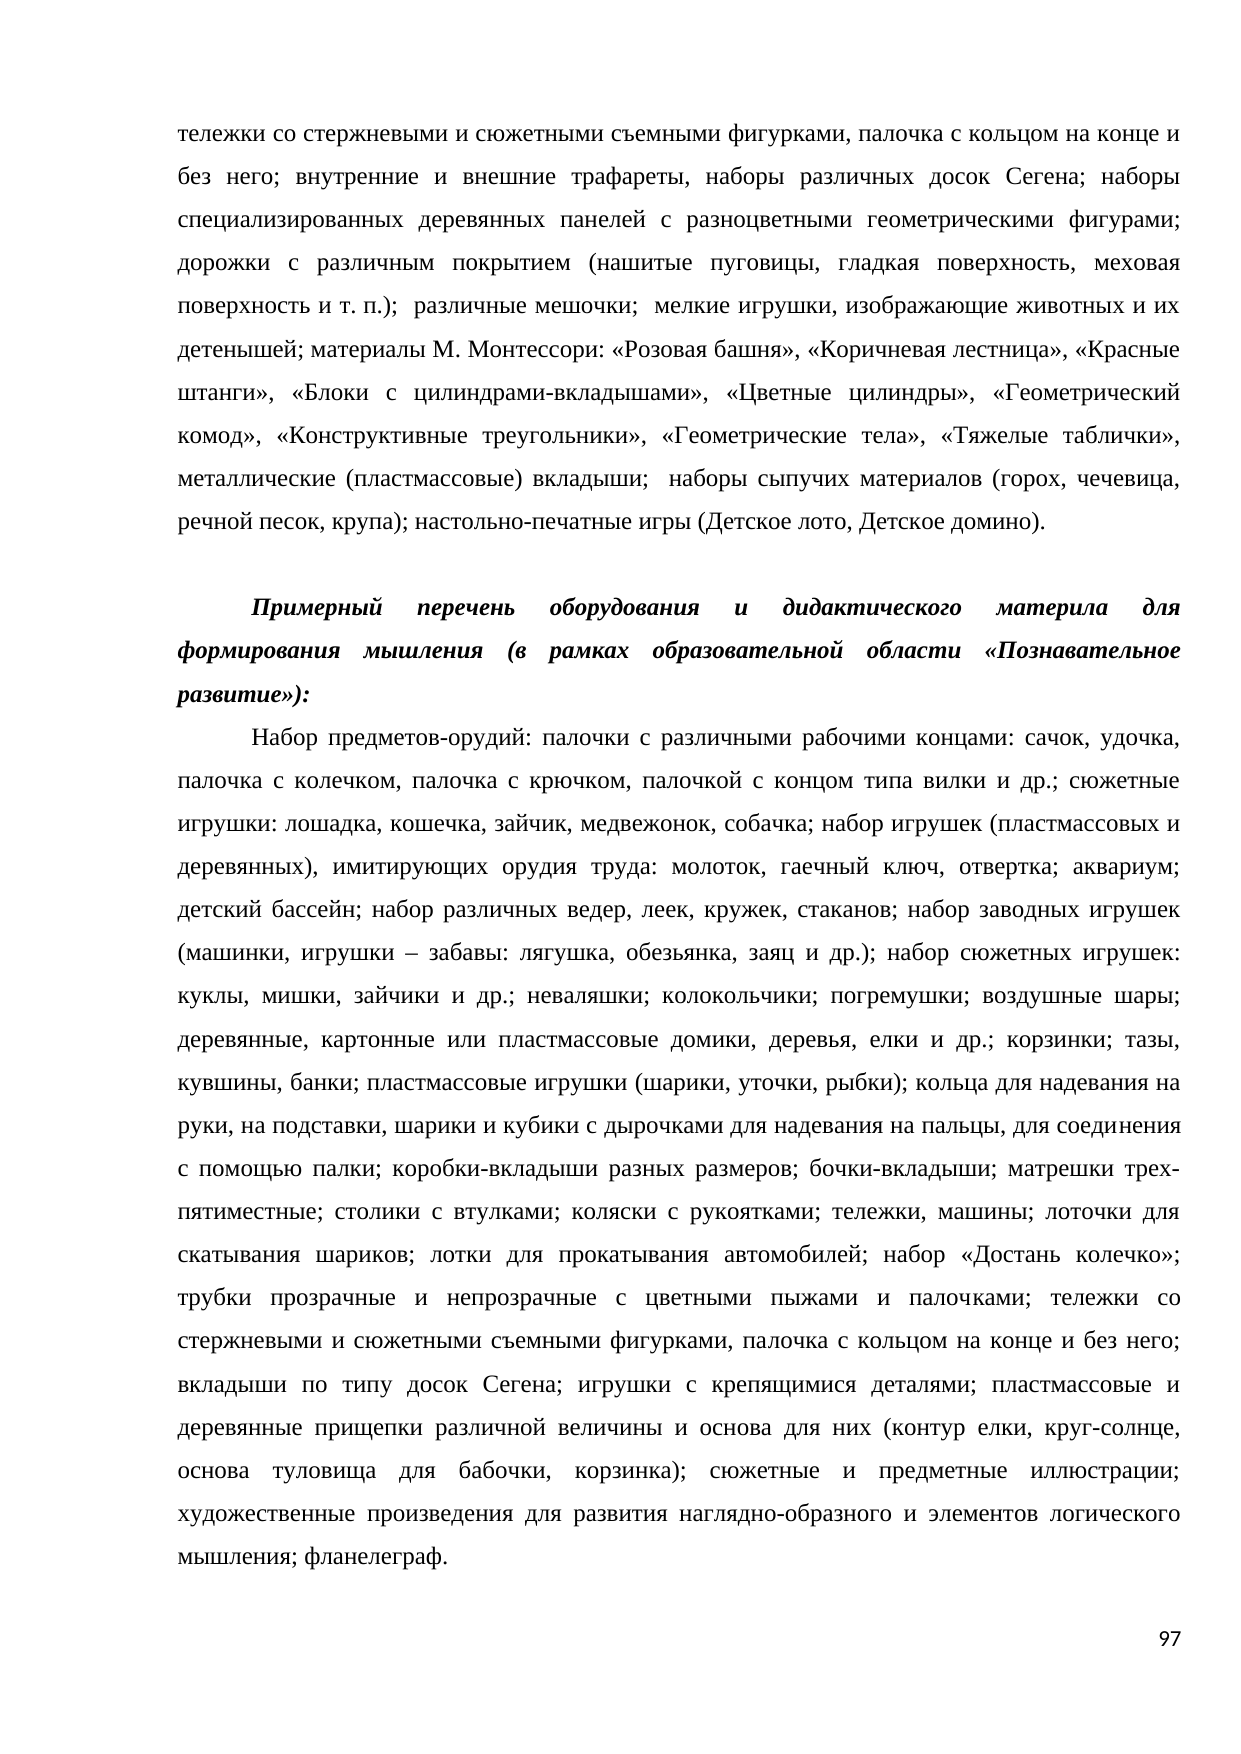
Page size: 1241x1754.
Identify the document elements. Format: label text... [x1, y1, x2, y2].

text Набор предметов-орудий: палочки с различными рабочими концами: сачок, удочка, палочка с колечком, палочка с крючком, палочкой с концом типа вилки и др.; сюжетные игрушки: лошадка, кошечка, зайчик, медвежонок, собачка; набор игрушек (пластмассовых и деревянных), имитирующих орудия труда: молоток, гаечный ключ, отвертка; аквариум; детский бассейн; набор различных ведер, леек, кружек, стаканов; набор заводных игрушек (машинки, игрушки – забавы: лягушка, обезьянка, заяц и др.); набор сюжетных игрушек: куклы, мишки, зайчики и др.; неваляшки; колокольчики; погремушки; воздушные шары; деревянные, картонные или пластмассовые домики, деревья, елки и др.; корзинки; тазы, кувшины, банки; пластмассовые игрушки (шарики, уточки, рыбки); кольца для надевания на руки, на подставки, шарики и кубики с дырочками для надевания на пальцы, для соединения с помощью палки; коробки-вкладыши разных размеров; бочки-вкладыши; матрешки трех-пятиместные; столики с втулками; коляски с рукоятками; тележки, машины; лоточки для скатывания шариков; лотки для прокатывания автомобилей; набор «Достань колечко»; трубки прозрачные и непрозрачные с цветными пыжами и палочками; тележки со стержневыми и сюжетными съемными фигурками, палочка с кольцом на конце и без него; вкладыши по типу досок Сегена; игрушки с крепящимися деталями; пластмассовые и деревянные прищепки различной величины и основа для них (контур елки, круг-солнце, основа туловища для бабочки, корзинка); сюжетные и предметные иллюстрации; художественные произведения для развития наглядно-образного и элементов логического мышления; фланелеграф. [177, 722, 1181, 1570]
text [177, 118, 1181, 535]
text Примерный перечень оборудования и дидактического материла для формирования мышления (в рамках образовательной области «Познавательное развитие»): [177, 592, 1181, 707]
